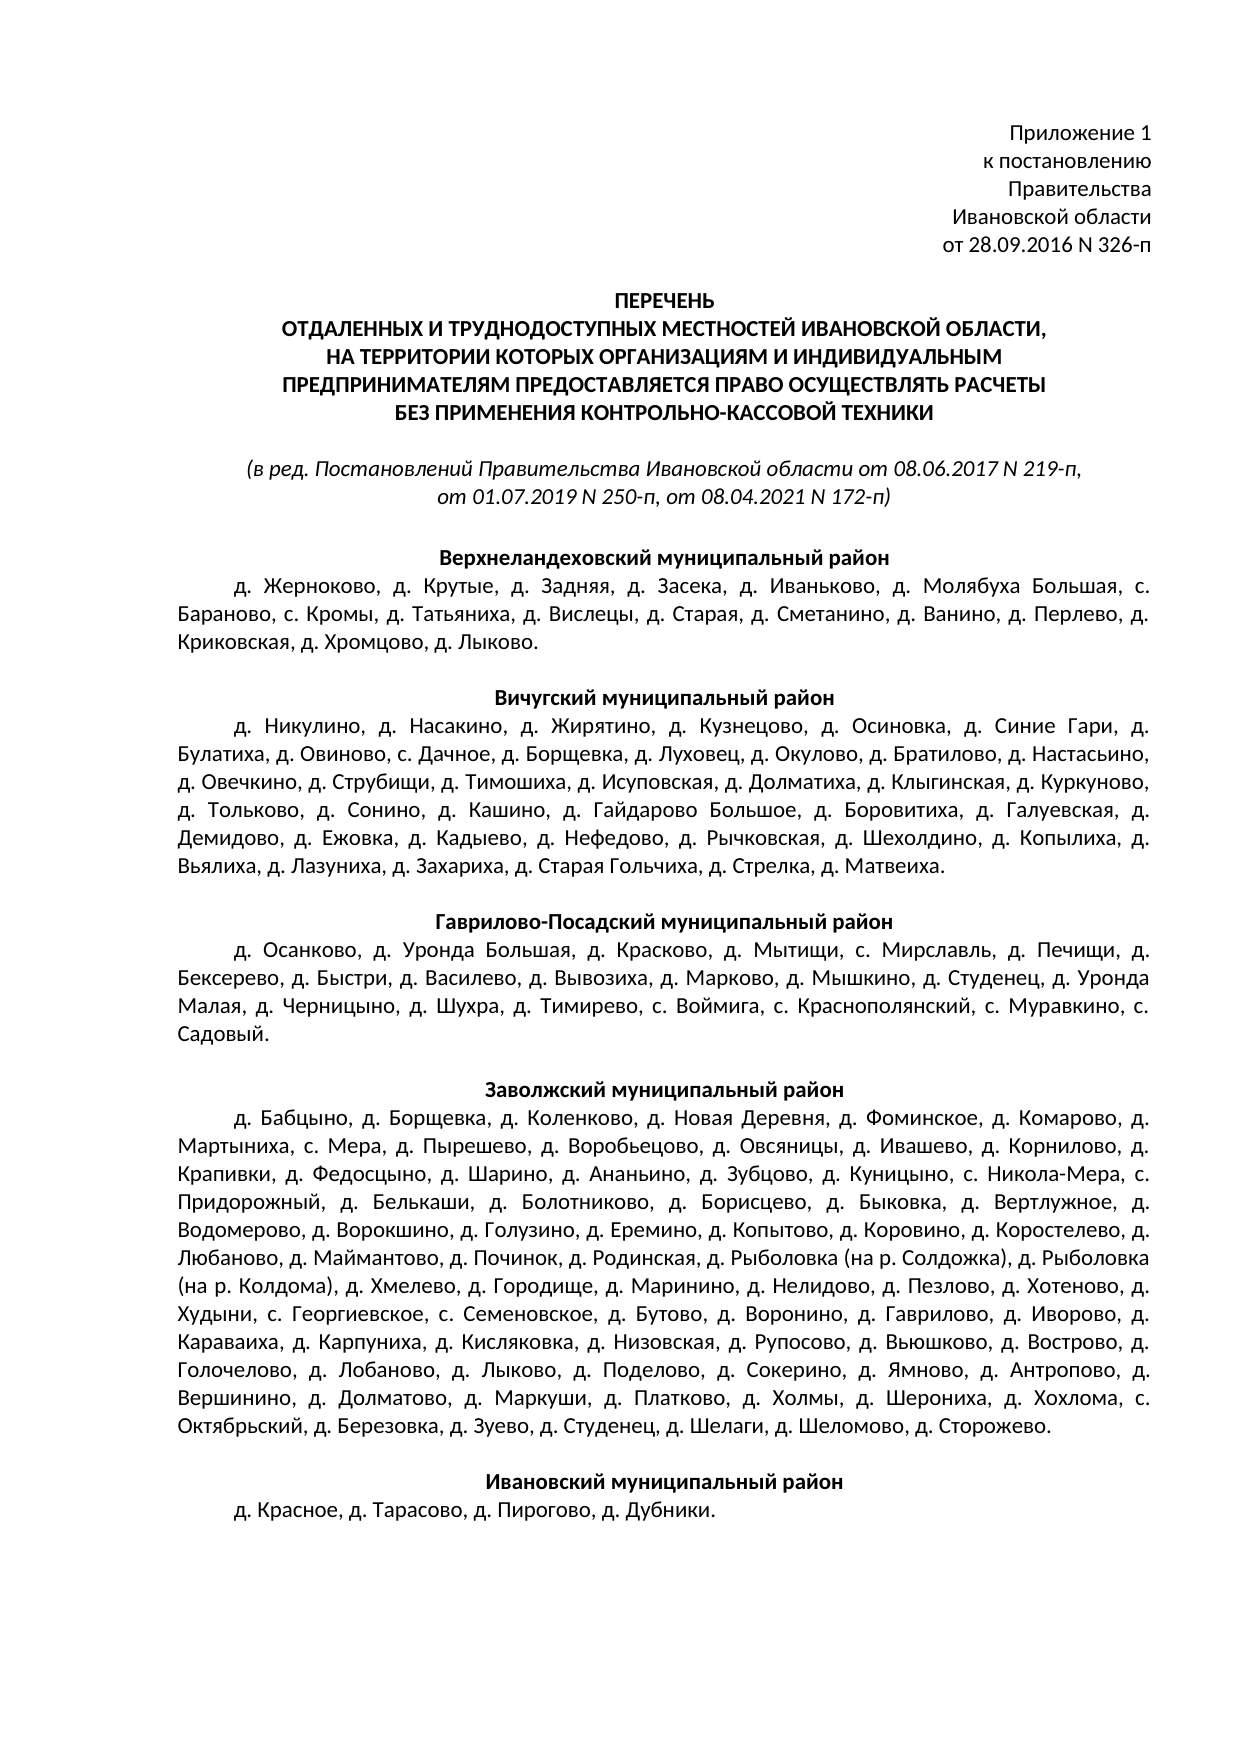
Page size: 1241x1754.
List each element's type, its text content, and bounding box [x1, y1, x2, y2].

title БЕЗ ПРИМЕНЕНИЯ КОНТРОЛЬНО-КАССОВОЙ ТЕХНИКИ [177, 398, 1152, 426]
title ОТДАЛЕННЫХ И ТРУДНОДОСТУПНЫХ МЕСТНОСТЕЙ ИВАНОВСКОЙ ОБЛАСТИ, [177, 314, 1152, 342]
title Верхнеландеховский муниципальный район [177, 543, 1152, 571]
text от 28.09.2016 N 326-п [177, 230, 1152, 258]
title от 01.07.2019 N 250-п, от 08.04.2021 N 172-п) [177, 482, 1152, 510]
title Вичугский муниципальный район [177, 683, 1152, 711]
title ПРЕДПРИНИМАТЕЛЯМ ПРЕДОСТАВЛЯЕТСЯ ПРАВО ОСУЩЕСТВЛЯТЬ РАСЧЕТЫ [177, 370, 1152, 398]
text д. Красное, д. Тарасово, д. Пирогово, д. Дубники. [177, 1495, 1152, 1523]
text д. Никулино, д. Насакино, д. Жирятино, д. Кузнецово, д. Осиновка, д. Синие Гари, д. Булатиха, д. Овиново, с. Дачное, д. Борщевка, д. Луховец, д. Окулово, д. Братилово, д. Настасьино, д. Овечкино, д. Струбищи, д. Тимошиха, д. Исуповская, д. Долматиха, д. Клыгинская, д. Куркуново, д. Тольково, д. Сонино, д. Кашино, д. Гайдарово Большое, д. Боровитиха, д. Галуевская, д. Демидово, д. Ежовка, д. Кадыево, д. Нефедово, д. Рычковская, д. Шехолдино, д. Копылиха, д. Вьялиха, д. Лазуниха, д. Захариха, д. Старая Гольчиха, д. Стрелка, д. Матвеиха. [177, 711, 1152, 879]
text д. Осанково, д. Уронда Большая, д. Красково, д. Мытищи, с. Мирславль, д. Печищи, д. Бексерево, д. Быстри, д. Василево, д. Вывозиха, д. Марково, д. Мышкино, д. Студенец, д. Уронда Малая, д. Черницыно, д. Шухра, д. Тимирево, с. Воймига, с. Краснополянский, с. Муравкино, с. Садовый. [177, 935, 1152, 1047]
title Заволжский муниципальный район [177, 1075, 1152, 1103]
text Приложение 1 [177, 118, 1152, 146]
text д. Бабцыно, д. Борщевка, д. Коленково, д. Новая Деревня, д. Фоминское, д. Комарово, д. Мартыниха, с. Мера, д. Пырешево, д. Воробьецово, д. Овсяницы, д. Ивашево, д. Корнилово, д. Крапивки, д. Федосцыно, д. Шарино, д. Ананьино, д. Зубцово, д. Куницыно, с. Никола-Мера, с. Придорожный, д. Белькаши, д. Болотниково, д. Борисцево, д. Быковка, д. Вертлужное, д. Водомерово, д. Ворокшино, д. Голузино, д. Еремино, д. Копытово, д. Коровино, д. Коростелево, д. Любаново, д. Маймантово, д. Починок, д. Родинская, д. Рыболовка (на р. Солдожка), д. Рыболовка (на р. Колдома), д. Хмелево, д. Городище, д. Маринино, д. Нелидово, д. Пезлово, д. Хотеново, д. Худыни, с. Георгиевское, с. Семеновское, д. Бутово, д. Воронино, д. Гаврилово, д. Иворово, д. Караваиха, д. Карпуниха, д. Кисляковка, д. Низовская, д. Рупосово, д. Вьюшково, д. Вострово, д. Голочелово, д. Лобаново, д. Лыково, д. Поделово, д. Сокерино, д. Ямново, д. Антропово, д. Вершинино, д. Долматово, д. Маркуши, д. Платково, д. Холмы, д. Шерониха, д. Хохлома, с. Октябрьский, д. Березовка, д. Зуево, д. Студенец, д. Шелаги, д. Шеломово, д. Сторожево. [177, 1103, 1152, 1439]
text к постановлению [177, 146, 1152, 174]
title (в ред. Постановлений Правительства Ивановской области от 08.06.2017 N 219-п, [177, 454, 1152, 482]
title Ивановский муниципальный район [177, 1467, 1152, 1495]
text Правительства [177, 174, 1152, 202]
text Ивановской области [177, 202, 1152, 230]
text д. Жерноково, д. Крутые, д. Задняя, д. Засека, д. Иваньково, д. Молябуха Большая, с. Бараново, с. Кромы, д. Татьяниха, д. Вислецы, д. Старая, д. Сметанино, д. Ванино, д. Перлево, д. Криковская, д. Хромцово, д. Лыково. [177, 571, 1152, 655]
title Гаврилово-Посадский муниципальный район [177, 907, 1152, 935]
title НА ТЕРРИТОРИИ КОТОРЫХ ОРГАНИЗАЦИЯМ И ИНДИВИДУАЛЬНЫМ [177, 342, 1152, 370]
title ПЕРЕЧЕНЬ [177, 286, 1152, 314]
